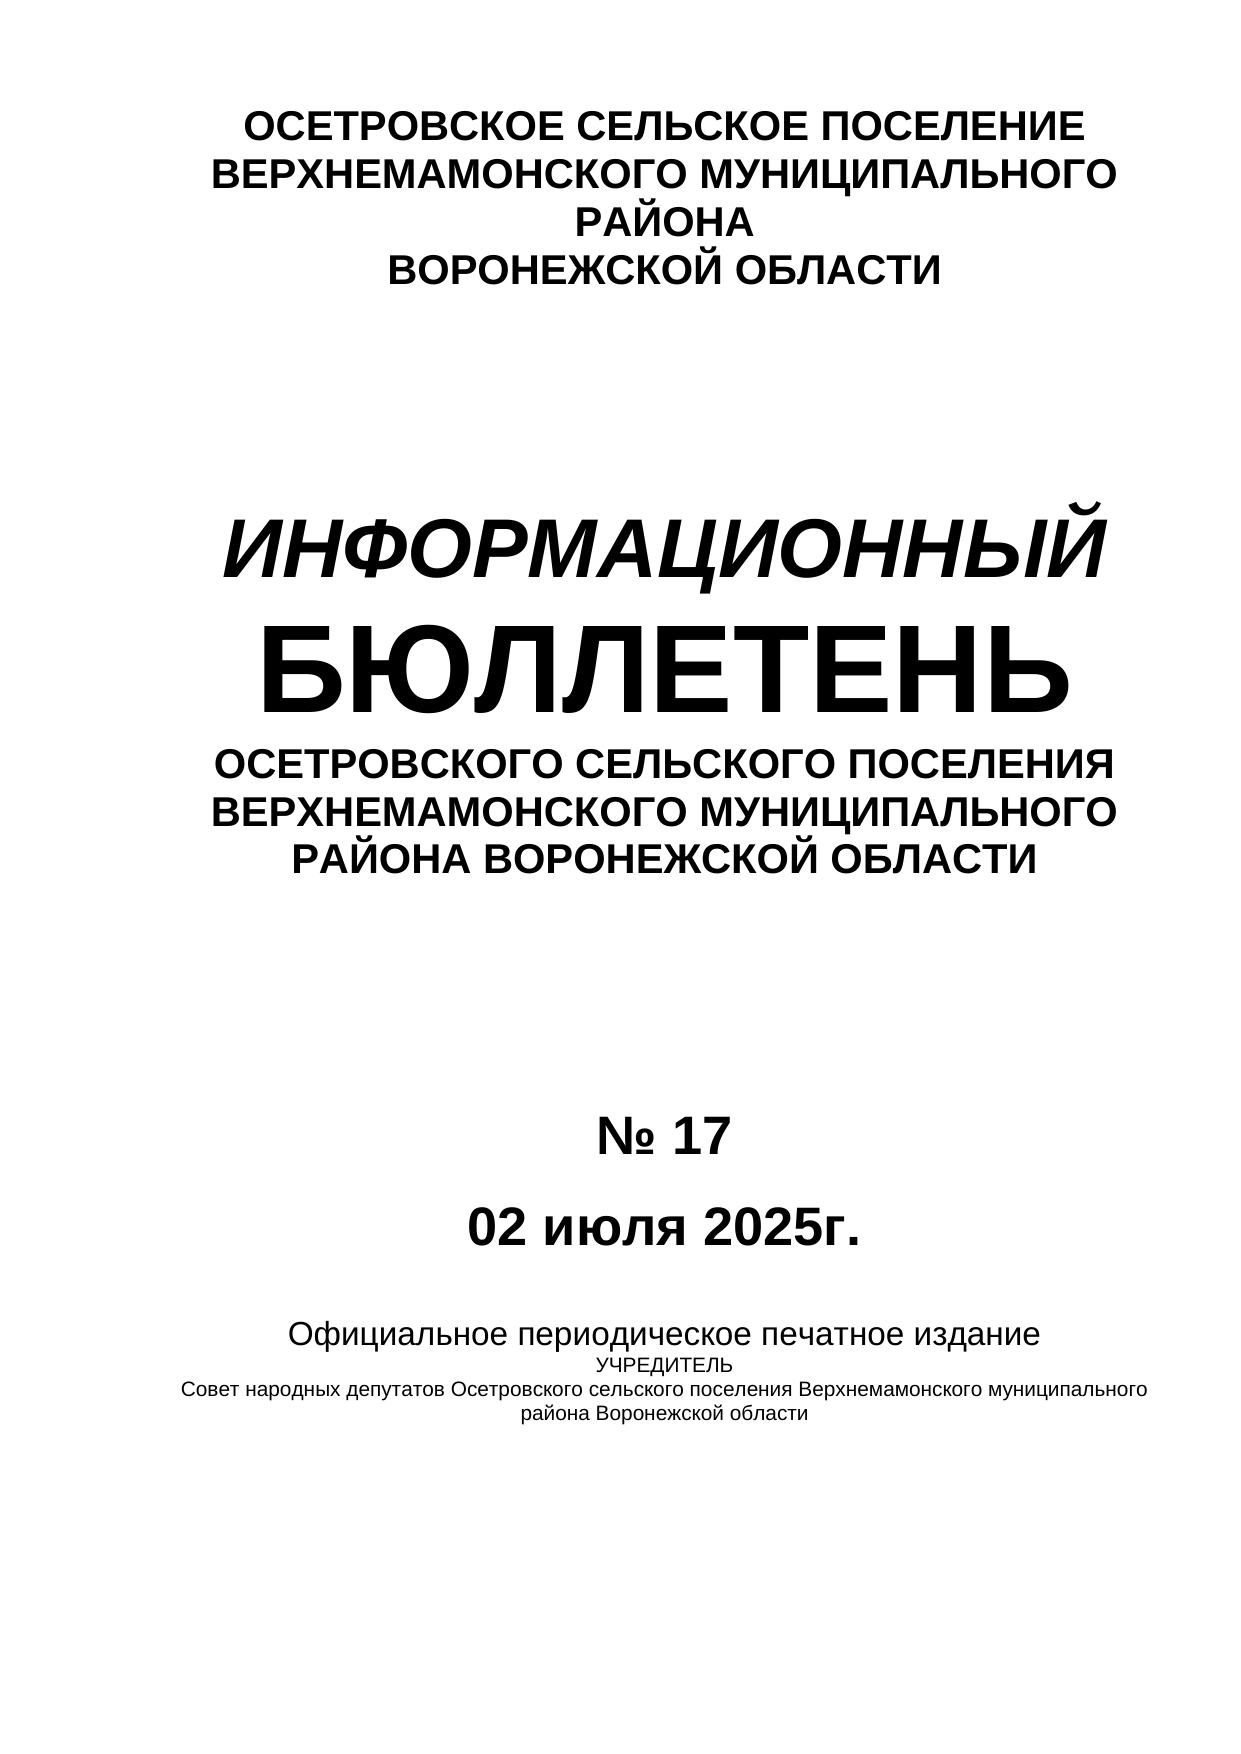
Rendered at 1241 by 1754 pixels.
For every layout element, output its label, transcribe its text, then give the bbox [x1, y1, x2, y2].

text № 17 [177, 1103, 1152, 1166]
text ВОРОНЕЖСКОЙ ОБЛАСТИ [177, 246, 1152, 293]
text ИНФОРМАЦИОННЫЙ [177, 499, 1152, 595]
text Официальное периодическое печатное издание [177, 1314, 1152, 1352]
text УЧРЕДИТЕЛЬ [177, 1352, 1152, 1376]
text ОСЕТРОВСКОГО СЕЛЬСКОГО ПОСЕЛЕНИЯ ВЕРХНЕМАМОНСКОГО МУНИЦИПАЛЬНОГО РАЙОНА ВОРОНЕЖСКОЙ ОБЛАСТИ [177, 739, 1152, 883]
text 02 июля 2025г. [177, 1194, 1152, 1257]
text ВЕРХНЕМАМОНСКОГО МУНИЦИПАЛЬНОГО РАЙОНА [177, 150, 1152, 246]
text ОСЕТРОВСКОЕ СЕЛЬСКОЕ ПОСЕЛЕНИЕ [177, 102, 1152, 150]
text БЮЛЛЕТЕНЬ [177, 595, 1152, 739]
text Совет народных депутатов Осетровского сельского поселения Верхнемамонского муниципального района Воронежской области [177, 1376, 1152, 1424]
